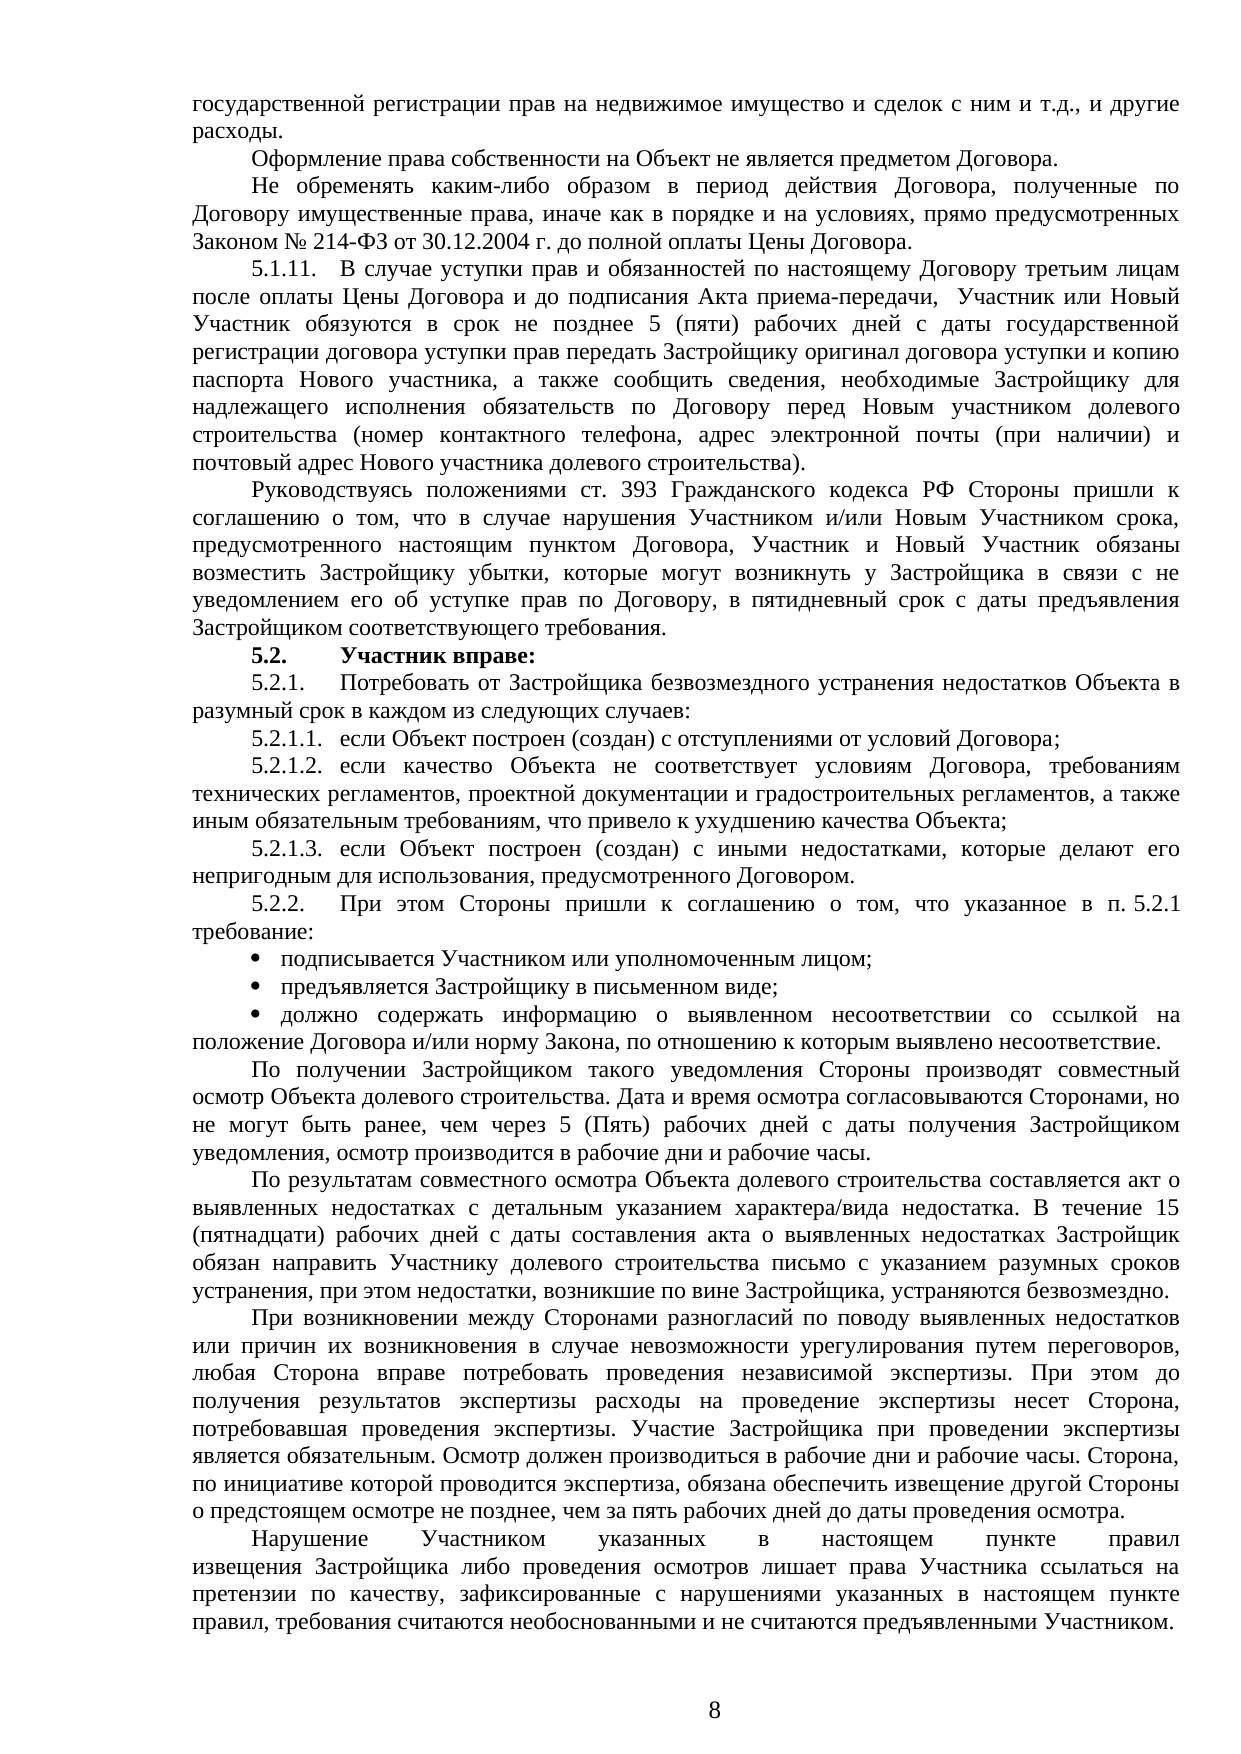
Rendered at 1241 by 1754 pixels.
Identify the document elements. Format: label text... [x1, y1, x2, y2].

list Потребовать от Застройщика безвозмездного устранения недостатков Объекта в разумный срок в каждом из следующих случаев: [192, 668, 1181, 723]
list если Объект построен (создан) с отступлениями от условий Договора; [192, 723, 1181, 751]
list По получении Застройщиком такого уведомления Стороны производят совместный осмотр Объекта долевого строительства. Дата и время осмотра согласовываются Сторонами, но не могут быть ранее, чем через 5 (Пять) рабочих дней с даты получения Застройщиком уведомления, осмотр производится в рабочие дни и рабочие часы. [192, 1055, 1181, 1165]
list если Объект построен (создан) с иными недостатками, которые делают его непригодным для использования, предусмотренного Договором. [192, 834, 1181, 889]
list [192, 89, 1181, 144]
list Руководствуясь положениями ст. 393 Гражданского кодекса РФ Стороны пришли к соглашению о том, что в случае нарушения Участником и/или Новым Участником срока, предусмотренного настоящим пунктом Договора, Участник и Новый Участник обязаны возместить Застройщику убытки, которые могут возникнуть у Застройщика в связи с не уведомлением его об уступке прав по Договору, в пятидневный срок с даты предъявления Застройщиком соответствующего требования. [192, 475, 1181, 641]
list если качество Объекта не соответствует условиям Договора, требованиям технических регламентов, проектной документации и градостроительных регламентов, а также иным обязательным требованиям, что привело к ухудшению качества Объекта; [192, 751, 1181, 834]
list По результатам совместного осмотра Объекта долевого строительства составляется акт о выявленных недостатках с детальным указанием характера/вида недостатка. В течение 15 (пятнадцати) рабочих дней с даты составления акта о выявленных недостатках Застройщик обязан направить Участнику долевого строительства письмо с указанием разумных сроков устранения, при этом недостатки, возникшие по вине Застройщика, устраняются безвозмездно. [192, 1165, 1181, 1303]
list должно содержать информацию о выявленном несоответствии со ссылкой на положение Договора и/или норму Закона, по отношению к которым выявлено несоответствие. [192, 999, 1181, 1055]
list Нарушение Участником указанных в настоящем пункте правил извещения Застройщика либо проведения осмотров лишает права Участника ссылаться на претензии по качеству, зафиксированные с нарушениями указанных в настоящем пункте правил, требования считаются необоснованными и не считаются предъявленными Участником. [192, 1524, 1181, 1634]
text Оформление права собственности на Объект не является предметом Договора. [192, 144, 1181, 171]
list предъявляется Застройщику в письменном виде; [192, 972, 1181, 999]
list подписывается Участником или уполномоченным лицом; [192, 944, 1181, 972]
text Не обременять каким-либо образом в период действия Договора, полученные по Договору имущественные права, иначе как в порядке и на условиях, прямо предусмотренных Законом № 214-ФЗ от 30.12.2004 г. до полной оплаты Цены Договора. [192, 171, 1181, 254]
list Участник вправе: [192, 641, 1181, 668]
list В случае уступки прав и обязанностей по настоящему Договору третьим лицам после оплаты Цены Договора и до подписания Акта приема-передачи, Участник или Новый Участник обязуются в срок не позднее 5 (пяти) рабочих дней с даты государственной регистрации договора уступки прав передать Застройщику оригинал договора уступки и копию паспорта Нового участника, а также сообщить сведения, необходимые Застройщику для надлежащего исполнения обязательств по Договору перед Новым участником долевого строительства (номер контактного телефона, адрес электронной почты (при наличии) и почтовый адрес Нового участника долевого строительства). [192, 254, 1181, 475]
list При возникновении между Сторонами разногласий по поводу выявленных недостатков или причин их возникновения в случае невозможности урегулирования путем переговоров, любая Сторона вправе потребовать проведения независимой экспертизы. При этом до получения результатов экспертизы расходы на проведение экспертизы несет Сторона, потребовавшая проведения экспертизы. Участие Застройщика при проведении экспертизы является обязательным. Осмотр должен производиться в рабочие дни и рабочие часы. Сторона, по инициативе которой проводится экспертиза, обязана обеспечить извещение другой Стороны о предстоящем осмотре не позднее, чем за пять рабочих дней до даты проведения осмотра. [192, 1303, 1181, 1524]
list При этом Стороны пришли к соглашению о том, что указанное в п. 5.2.1 требование: [192, 889, 1181, 944]
